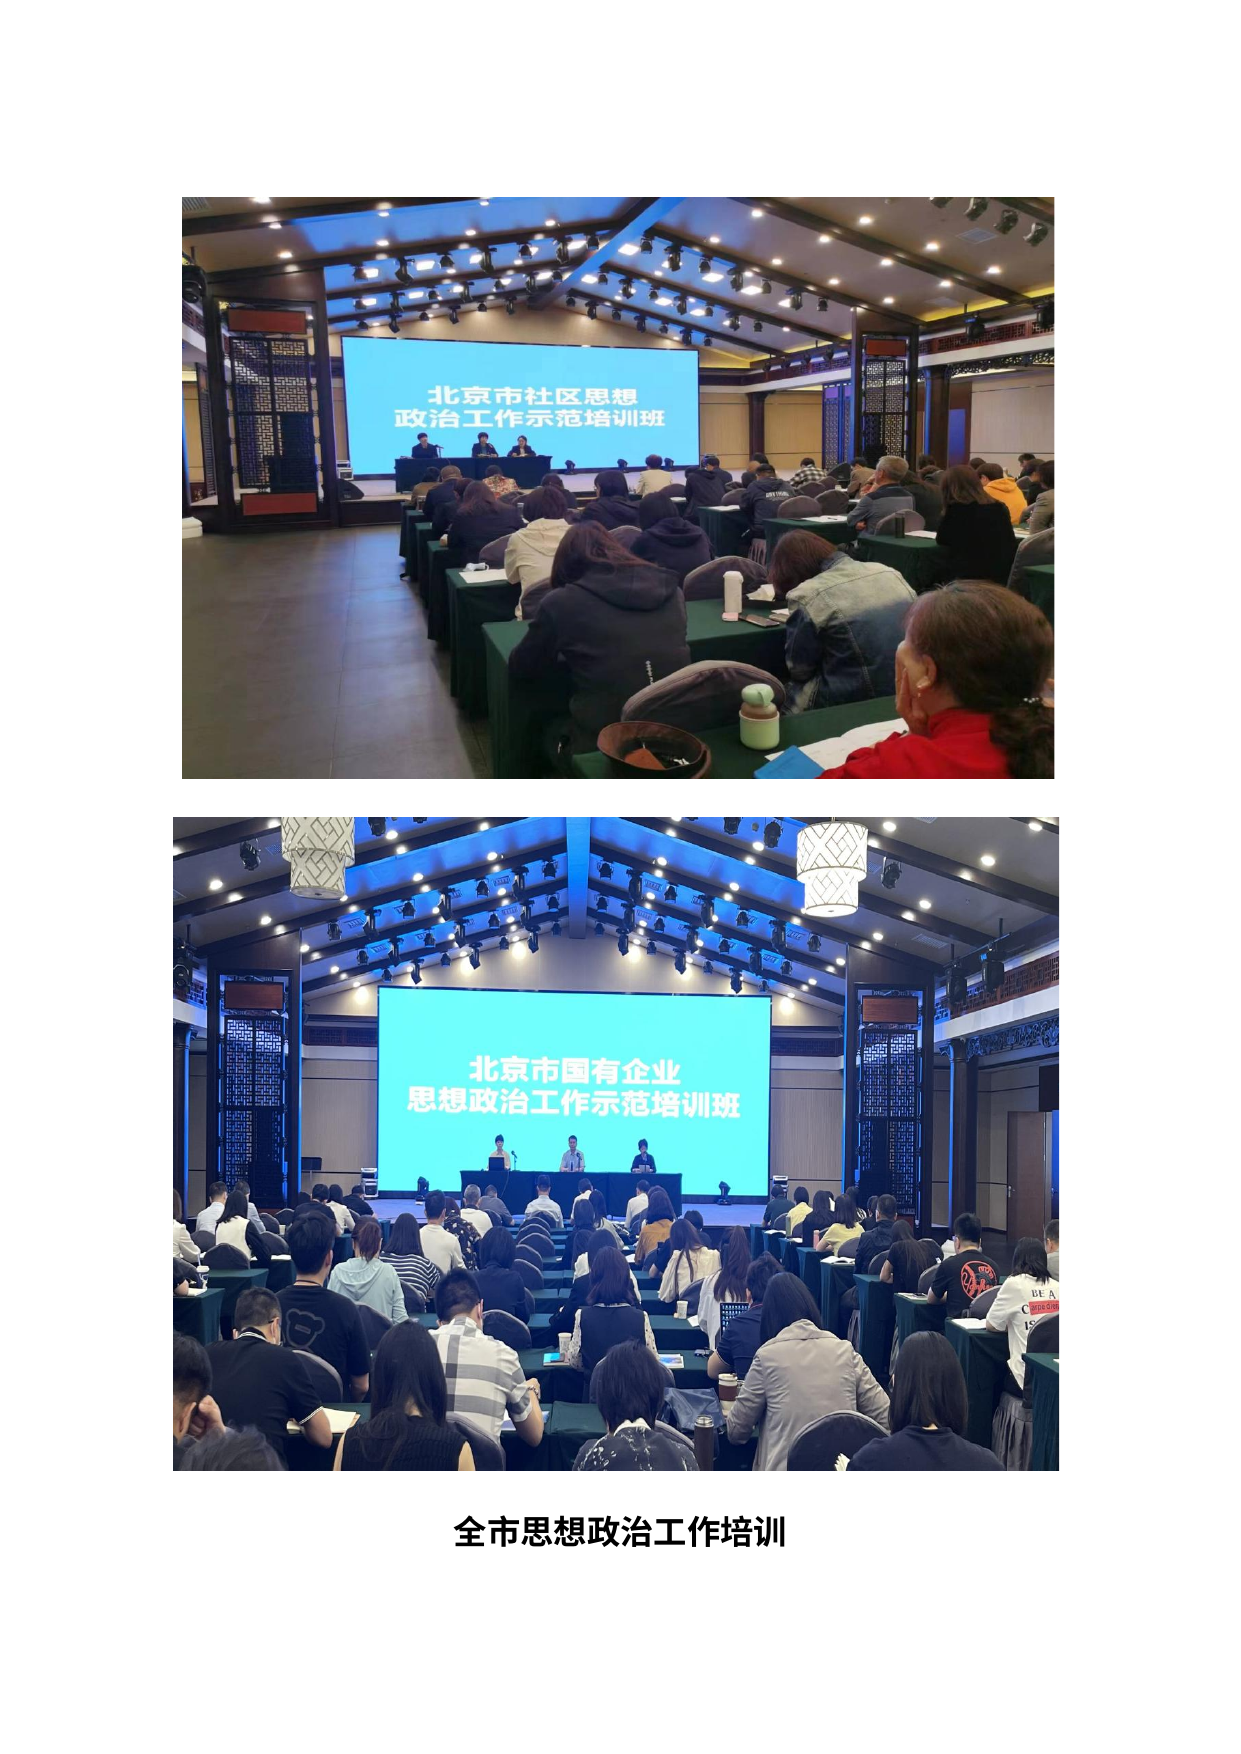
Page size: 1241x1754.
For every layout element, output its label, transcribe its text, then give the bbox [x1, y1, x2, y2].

picture [182, 197, 1055, 779]
picture [173, 817, 1060, 1471]
